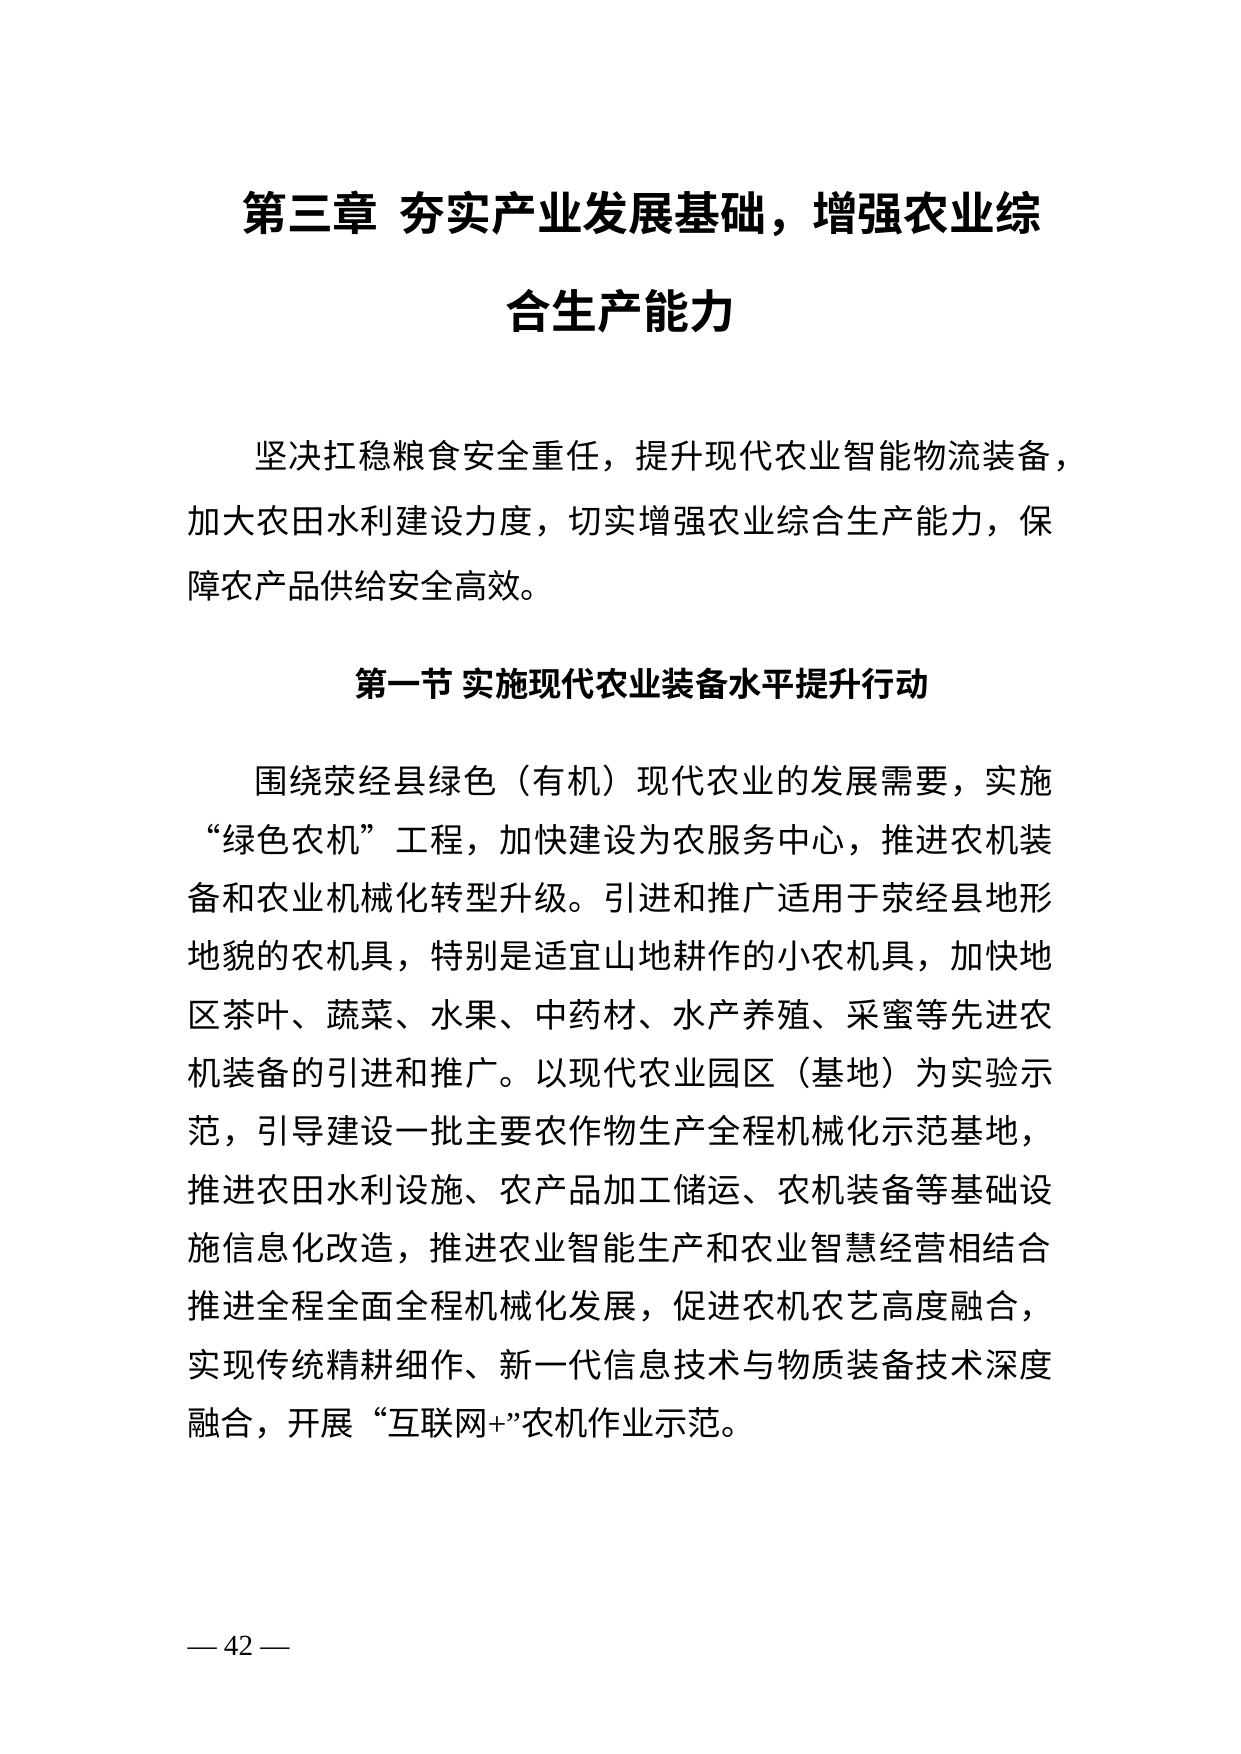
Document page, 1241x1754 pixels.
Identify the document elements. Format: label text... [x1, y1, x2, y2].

subtitle 实施现代农业装备水平提升行动 [187, 649, 1053, 714]
list 夯实产业发展基础，增强农业综合生产能力 [187, 162, 1053, 357]
text 围绕荥经县绿色（有机）现代农业的发展需要，实施“绿色农机”工程，加快建设为农服务中心，推进农机装备和农业机械化转型升级。引进和推广适用于荥经县地形地貌的农机具，特别是适宜山地耕作的小农机具，加快地区茶叶、蔬菜、水果、中药材、水产养殖、采蜜等先进农机装备的引进和推广。以现代农业园区（基地）为实验示范，引导建设一批主要农作物生产全程机械化示范基地，推进农田水利设施、农产品加工储运、农机装备等基础设施信息化改造，推进农业智能生产和农业智慧经营相结合，推进全程全面全程机械化发展，促进农机农艺高度融合，实现传统精耕细作、新一代信息技术与物质装备技术深度融合，开展“互联网+”农机作业示范。 [187, 747, 1053, 1447]
text 坚决扛稳粮食安全重任，提升现代农业智能物流装备，加大农田水利建设力度，切实增强农业综合生产能力，保障农产品供给安全高效。 [187, 422, 1053, 617]
